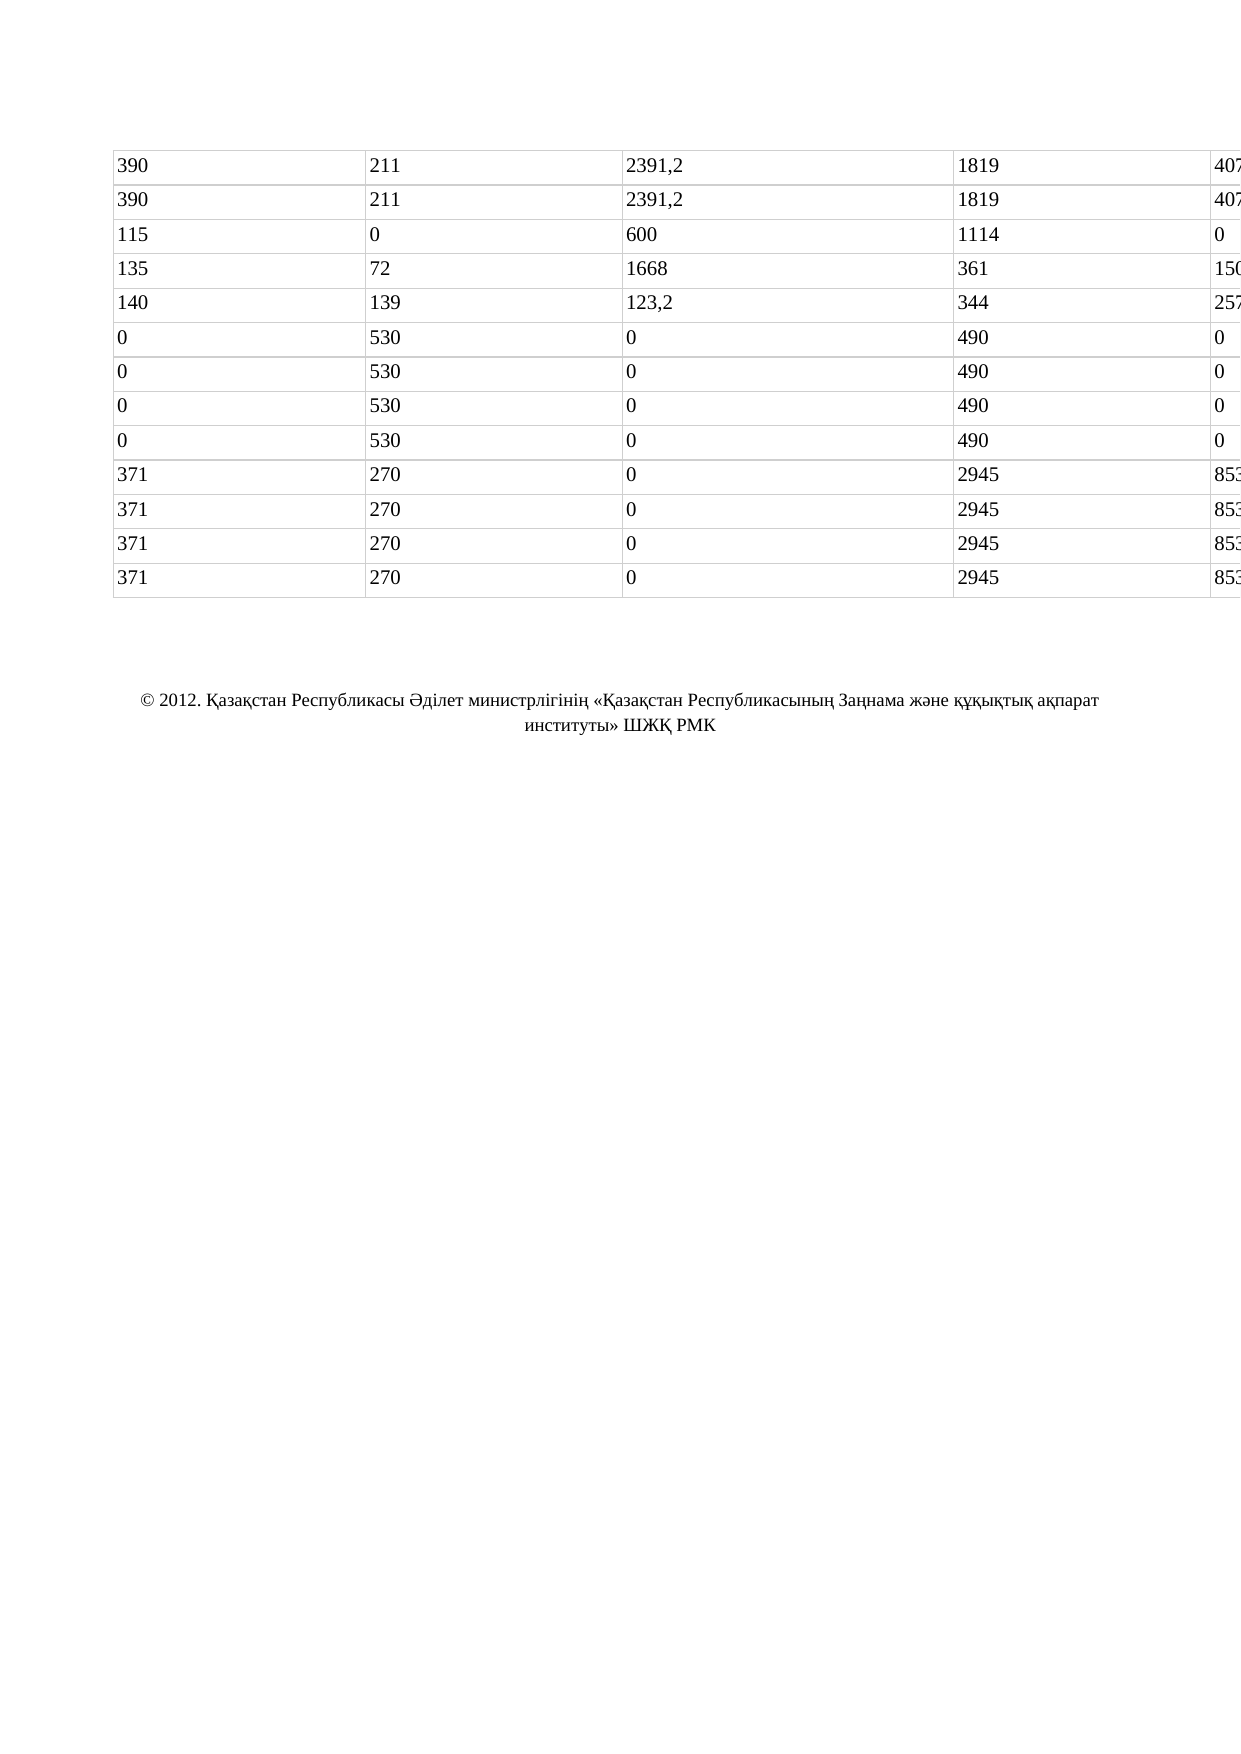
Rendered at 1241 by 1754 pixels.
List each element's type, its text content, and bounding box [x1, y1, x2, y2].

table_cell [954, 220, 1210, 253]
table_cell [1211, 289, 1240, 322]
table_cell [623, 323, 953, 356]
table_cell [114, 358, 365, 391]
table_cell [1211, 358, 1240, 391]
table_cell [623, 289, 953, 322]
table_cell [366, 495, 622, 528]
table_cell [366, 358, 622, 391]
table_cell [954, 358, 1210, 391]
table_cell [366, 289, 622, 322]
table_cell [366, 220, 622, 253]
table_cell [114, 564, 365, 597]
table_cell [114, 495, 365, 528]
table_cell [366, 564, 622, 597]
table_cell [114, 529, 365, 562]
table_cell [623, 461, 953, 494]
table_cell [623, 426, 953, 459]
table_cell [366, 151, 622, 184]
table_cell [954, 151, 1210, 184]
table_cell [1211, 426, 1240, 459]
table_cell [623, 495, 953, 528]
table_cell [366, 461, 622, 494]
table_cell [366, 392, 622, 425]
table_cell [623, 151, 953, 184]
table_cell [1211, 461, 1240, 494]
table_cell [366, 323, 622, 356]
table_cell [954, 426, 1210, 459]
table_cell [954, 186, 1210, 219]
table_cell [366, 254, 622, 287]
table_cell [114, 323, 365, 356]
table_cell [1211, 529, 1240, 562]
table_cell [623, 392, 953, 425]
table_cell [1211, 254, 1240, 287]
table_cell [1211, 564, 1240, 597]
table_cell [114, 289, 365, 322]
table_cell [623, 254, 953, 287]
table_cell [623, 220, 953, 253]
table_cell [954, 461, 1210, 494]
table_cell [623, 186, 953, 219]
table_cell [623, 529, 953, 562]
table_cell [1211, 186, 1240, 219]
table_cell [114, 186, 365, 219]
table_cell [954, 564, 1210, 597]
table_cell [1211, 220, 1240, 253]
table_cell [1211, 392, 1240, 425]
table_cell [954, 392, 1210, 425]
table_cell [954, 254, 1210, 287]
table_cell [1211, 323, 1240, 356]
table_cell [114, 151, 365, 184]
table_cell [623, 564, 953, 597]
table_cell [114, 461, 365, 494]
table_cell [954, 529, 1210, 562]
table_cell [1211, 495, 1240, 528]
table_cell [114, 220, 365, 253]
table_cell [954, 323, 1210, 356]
text © 2012. Қазақстан Республикасы Әділет министрлігінің «Қазақстан Республикасының Заңнама және құқықтық ақпарат институты» ШЖҚ РМК [112, 689, 1128, 735]
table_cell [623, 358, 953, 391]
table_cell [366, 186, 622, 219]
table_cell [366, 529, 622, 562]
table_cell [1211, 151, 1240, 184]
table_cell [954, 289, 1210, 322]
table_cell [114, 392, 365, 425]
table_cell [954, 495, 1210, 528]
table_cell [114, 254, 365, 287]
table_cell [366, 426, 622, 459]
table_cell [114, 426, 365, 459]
